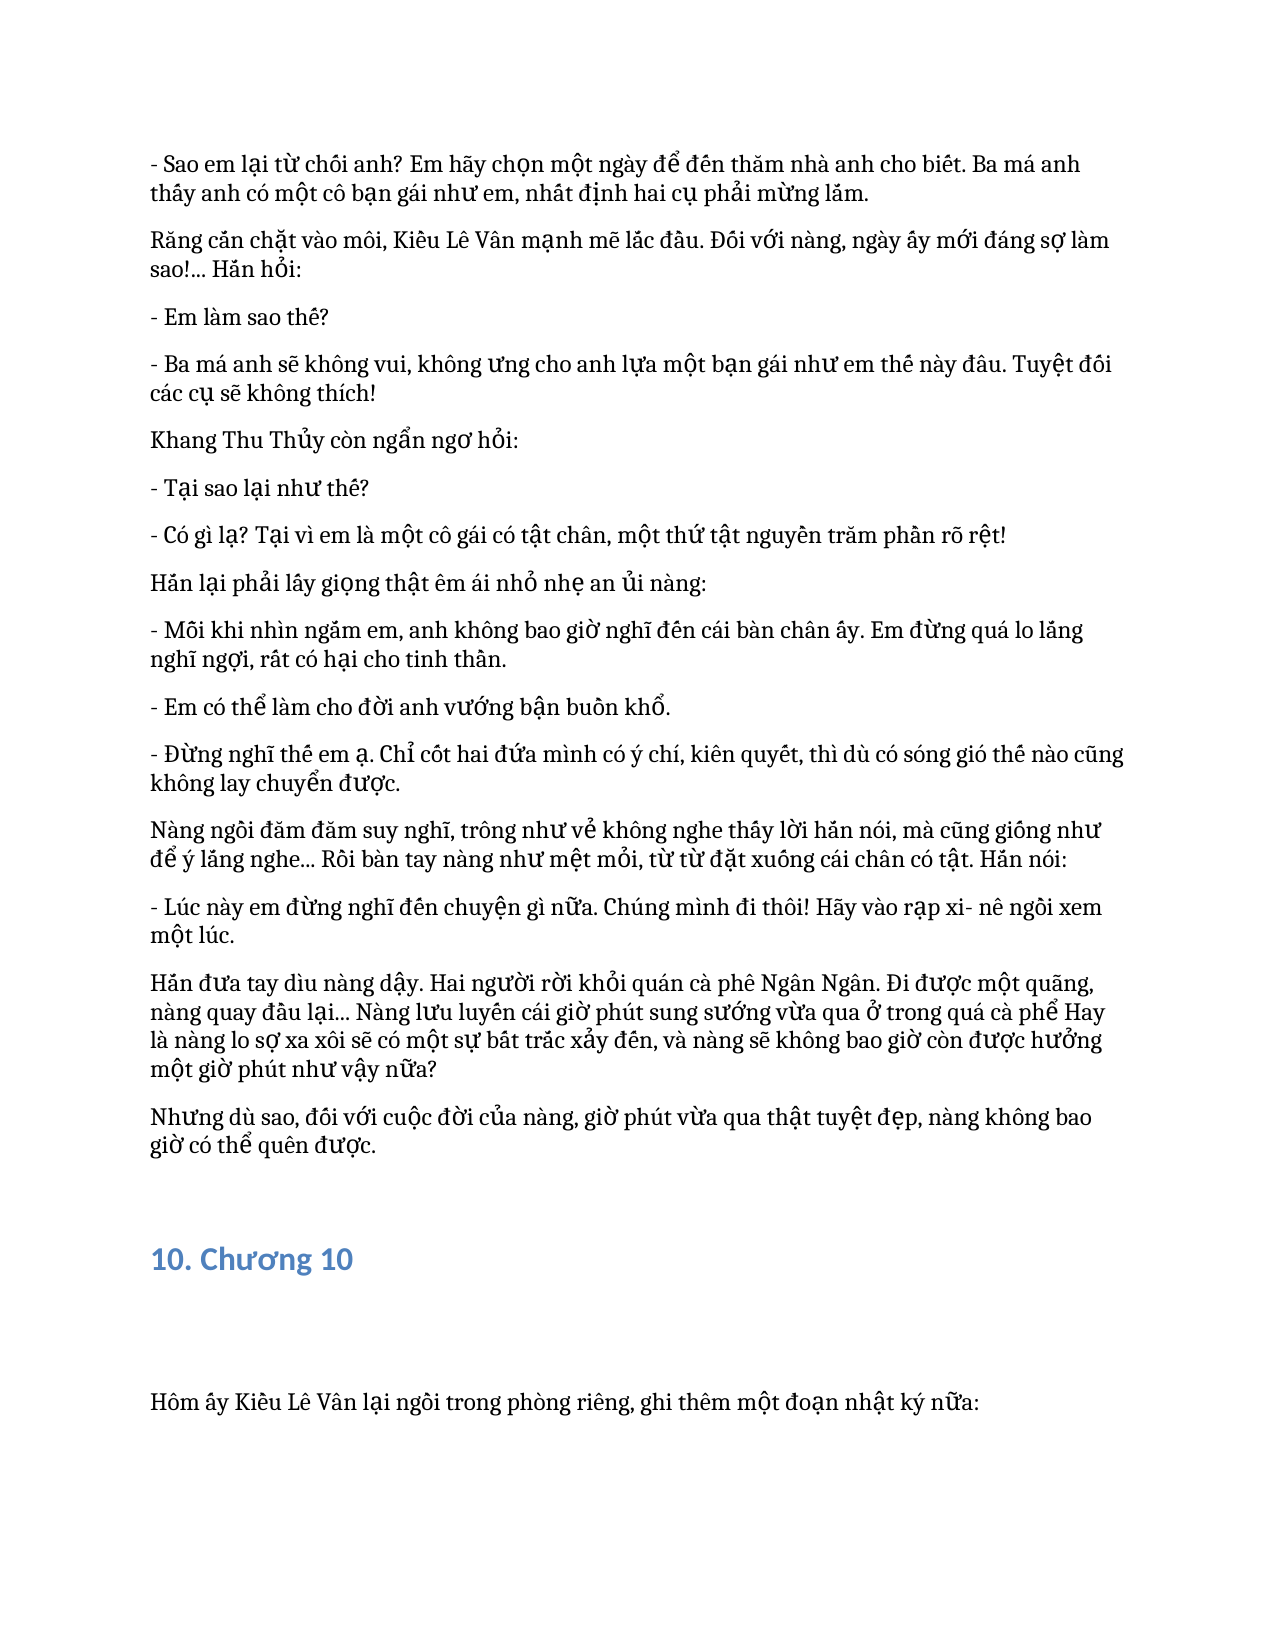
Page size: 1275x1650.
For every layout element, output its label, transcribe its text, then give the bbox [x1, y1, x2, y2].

text - Sao em lại từ chối anh? Em hãy chọn một ngày để đến thăm nhà anh cho biết. Ba má anh thấy anh có một cô bạn gái như em, nhất định hai cụ phải mừng lắm. [150, 150, 1125, 207]
text Nhưng dù sao, đối với cuộc đời của nàng, giờ phút vừa qua thật tuyệt đẹp, nàng không bao giờ có thể quên được. [150, 1102, 1125, 1217]
text - Đừng nghĩ thế em ạ. Chỉ cốt hai đứa mình có ý chí, kiên quyết, thì dù có sóng gió thế nào cũng không lay chuyển được. [150, 740, 1125, 797]
text - Em làm sao thế? [150, 302, 1125, 331]
text - Lúc này em đừng nghĩ đến chuyện gì nữa. Chúng mình đi thôi! Hãy vào rạp xi- nê ngồi xem một lúc. [150, 892, 1125, 950]
text Nàng ngồi đăm đăm suy nghĩ, trông như vẻ không nghe thấy lời hắn nói, mà cũng giống như để ý lắng nghe... Rồi bàn tay nàng như mệt mỏi, từ từ đặt xuống cái chân có tật. Hắn nói: [150, 816, 1125, 874]
text Hắn lại phải lấy giọng thật êm ái nhỏ nhẹ an ủi nàng: [150, 569, 1125, 597]
subtitle 10. Chương 10 [150, 1238, 1125, 1279]
text - Em có thể làm cho đời anh vướng bận buồn khổ. [150, 692, 1125, 721]
text - Ba má anh sẽ không vui, không ưng cho anh lựa một bạn gái như em thế này đâu. Tuyệt đối các cụ sẽ không thích! [150, 350, 1125, 407]
text - Có gì lạ? Tại vì em là một cô gái có tật chân, một thứ tật nguyền trăm phần rõ rệt! [150, 521, 1125, 550]
text Hôm ấy Kiều Lê Vân lại ngồi trong phòng riêng, ghi thêm một đoạn nhật ký nữa: [150, 1388, 1125, 1417]
text Khang Thu Thủy còn ngẩn ngơ hỏi: [150, 426, 1125, 455]
text - Mỗi khi nhìn ngắm em, anh không bao giờ nghĩ đến cái bàn chân ấy. Em đừng quá lo lắng nghĩ ngợi, rất có hại cho tinh thần. [150, 616, 1125, 674]
text Răng cắn chặt vào môi, Kiều Lê Vân mạnh mẽ lắc đầu. Đối với nàng, ngày ấy mới đáng sợ làm sao!... Hắn hỏi: [150, 226, 1125, 284]
text Hắn đưa tay dìu nàng dậy. Hai người rời khỏi quán cà phê Ngân Ngân. Đi được một quãng, nàng quay đầu lại... Nàng lưu luyến cái giờ phút sung sướng vừa qua ở trong quá cà phể Hay là nàng lo sợ xa xôi sẽ có một sự bất trắc xảy đến, và nàng sẽ không bao giờ còn được hưởng một giờ phút như vậy nữa? [150, 969, 1125, 1084]
text - Tại sao lại như thế? [150, 474, 1125, 502]
